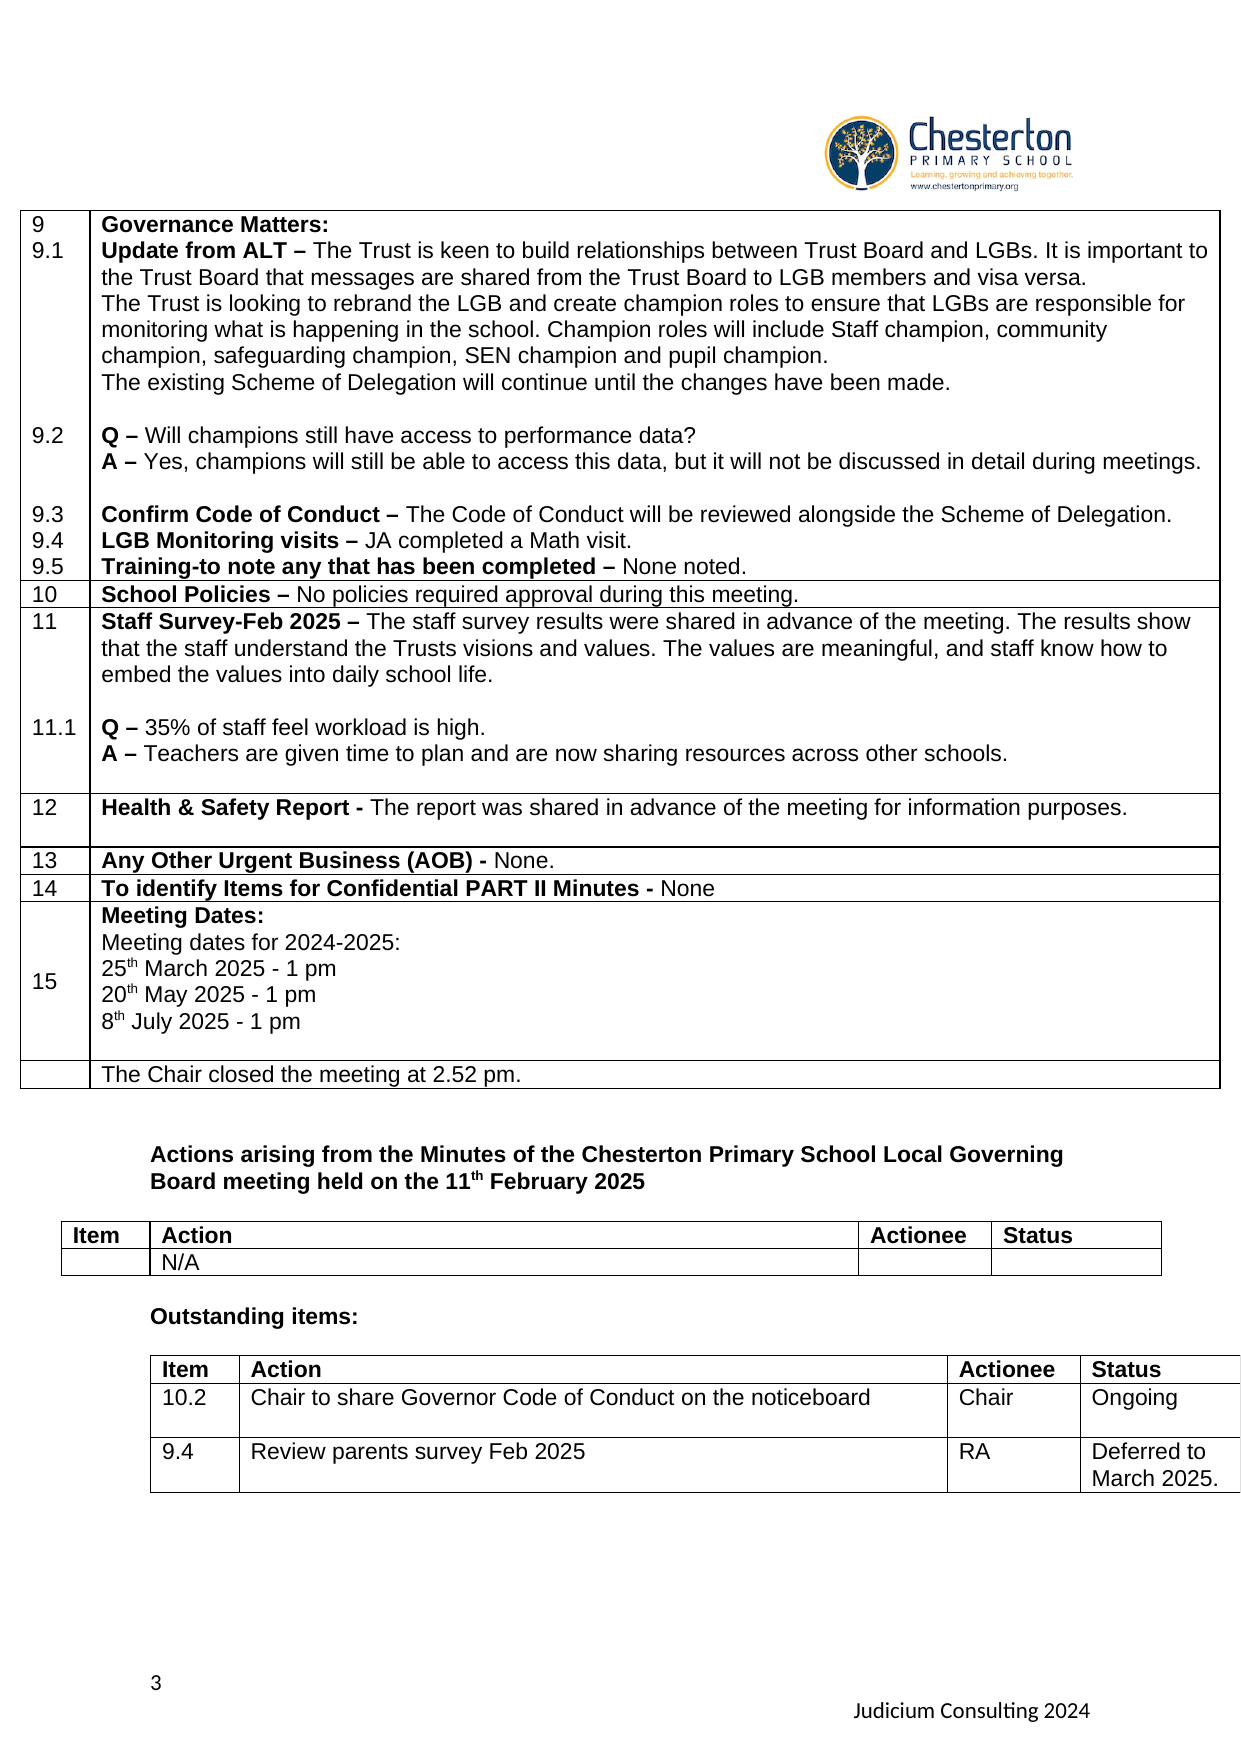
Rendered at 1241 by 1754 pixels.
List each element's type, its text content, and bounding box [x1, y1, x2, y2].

table_cell Governance Matters: Update from ALT – The Trust is keen to build relationships between Trust Board and LGBs. It is important to the Trust Board that messages are shared from the Trust Board to LGB members and visa versa. The Trust is looking to rebrand the LGB and create champion roles to ensure that LGBs are responsible for monitoring what is happening in the school. Champion roles will include Staff champion, community champion, safeguarding champion, SEN champion and pupil champion. The existing Scheme of Delegation will continue until the changes have been made. Q – Will champions still have access to performance data? A – Yes, champions will still be able to access this data, but it will not be discussed in detail during meetings. Confirm Code of Conduct – The Code of Conduct will be reviewed alongside the Scheme of Delegation. LGB Monitoring visits – JA completed a Math visit. Training-to note any that has been completed – None noted. [91, 211, 1219, 580]
table_cell 14 [21, 875, 89, 901]
table_header Actionee [948, 1356, 1080, 1383]
table_cell Chair [948, 1384, 1080, 1437]
table_cell Health & Safety Report - The report was shared in advance of the meeting for information purposes. [91, 794, 1219, 846]
table_cell N/A [151, 1249, 858, 1275]
table_cell The Chair closed the meeting at 2.52 pm. [91, 1061, 1219, 1088]
picture [808, 94, 1091, 210]
text Outstanding items: [150, 1303, 1090, 1329]
table_cell 13 [21, 848, 89, 874]
table_header Actionee [859, 1222, 991, 1248]
table_cell RA [948, 1438, 1080, 1492]
table_cell Deferred to March 2025. [1081, 1438, 1240, 1492]
table_cell Review parents survey Feb 2025 [240, 1438, 947, 1492]
table_header Item [62, 1222, 149, 1248]
table_cell 11 11.1 [21, 608, 89, 793]
table_cell 9.4 [151, 1438, 239, 1492]
text Actions arising from the Minutes of the Chesterton Primary School Local Governing Board meeting held on the 11th February 2025 [150, 1141, 1090, 1194]
table_cell To identify Items for Confidential PART II Minutes - None [91, 875, 1219, 901]
table_header Status [992, 1222, 1161, 1248]
table_header Action [240, 1356, 947, 1383]
table_cell 12 [21, 794, 89, 846]
table_cell Meeting Dates: Meeting dates for 2024-2025: 25th March 2025 - 1 pm 20th May 2025 - 1 pm 8th July 2025 - 1 pm [91, 902, 1219, 1060]
table_cell 15 [21, 902, 89, 1060]
table_cell School Policies – No policies required approval during this meeting. [91, 581, 1219, 607]
table_cell 10.2 [151, 1384, 239, 1437]
table_header Status [1081, 1356, 1240, 1383]
table_cell Any Other Urgent Business (AOB) - None. [91, 848, 1219, 874]
table_cell [992, 1249, 1161, 1275]
table_cell [859, 1249, 991, 1275]
table_header Action [151, 1222, 858, 1248]
table_cell 9 9.1 9.2 9.3 9.4 9.5 [21, 211, 89, 580]
table_cell [62, 1249, 149, 1275]
table_cell Staff Survey-Feb 2025 – The staff survey results were shared in advance of the meeting. The results show that the staff understand the Trusts visions and values. The values are meaningful, and staff know how to embed the values into daily school life. Q – 35% of staff feel workload is high. A – Teachers are given time to plan and are now sharing resources across other schools. [91, 608, 1219, 793]
table_cell Ongoing [1081, 1384, 1240, 1437]
table_cell [21, 1061, 89, 1088]
table_header Item [151, 1356, 239, 1383]
table_cell Chair to share Governor Code of Conduct on the noticeboard [240, 1384, 947, 1437]
table_cell 10 [21, 581, 89, 607]
